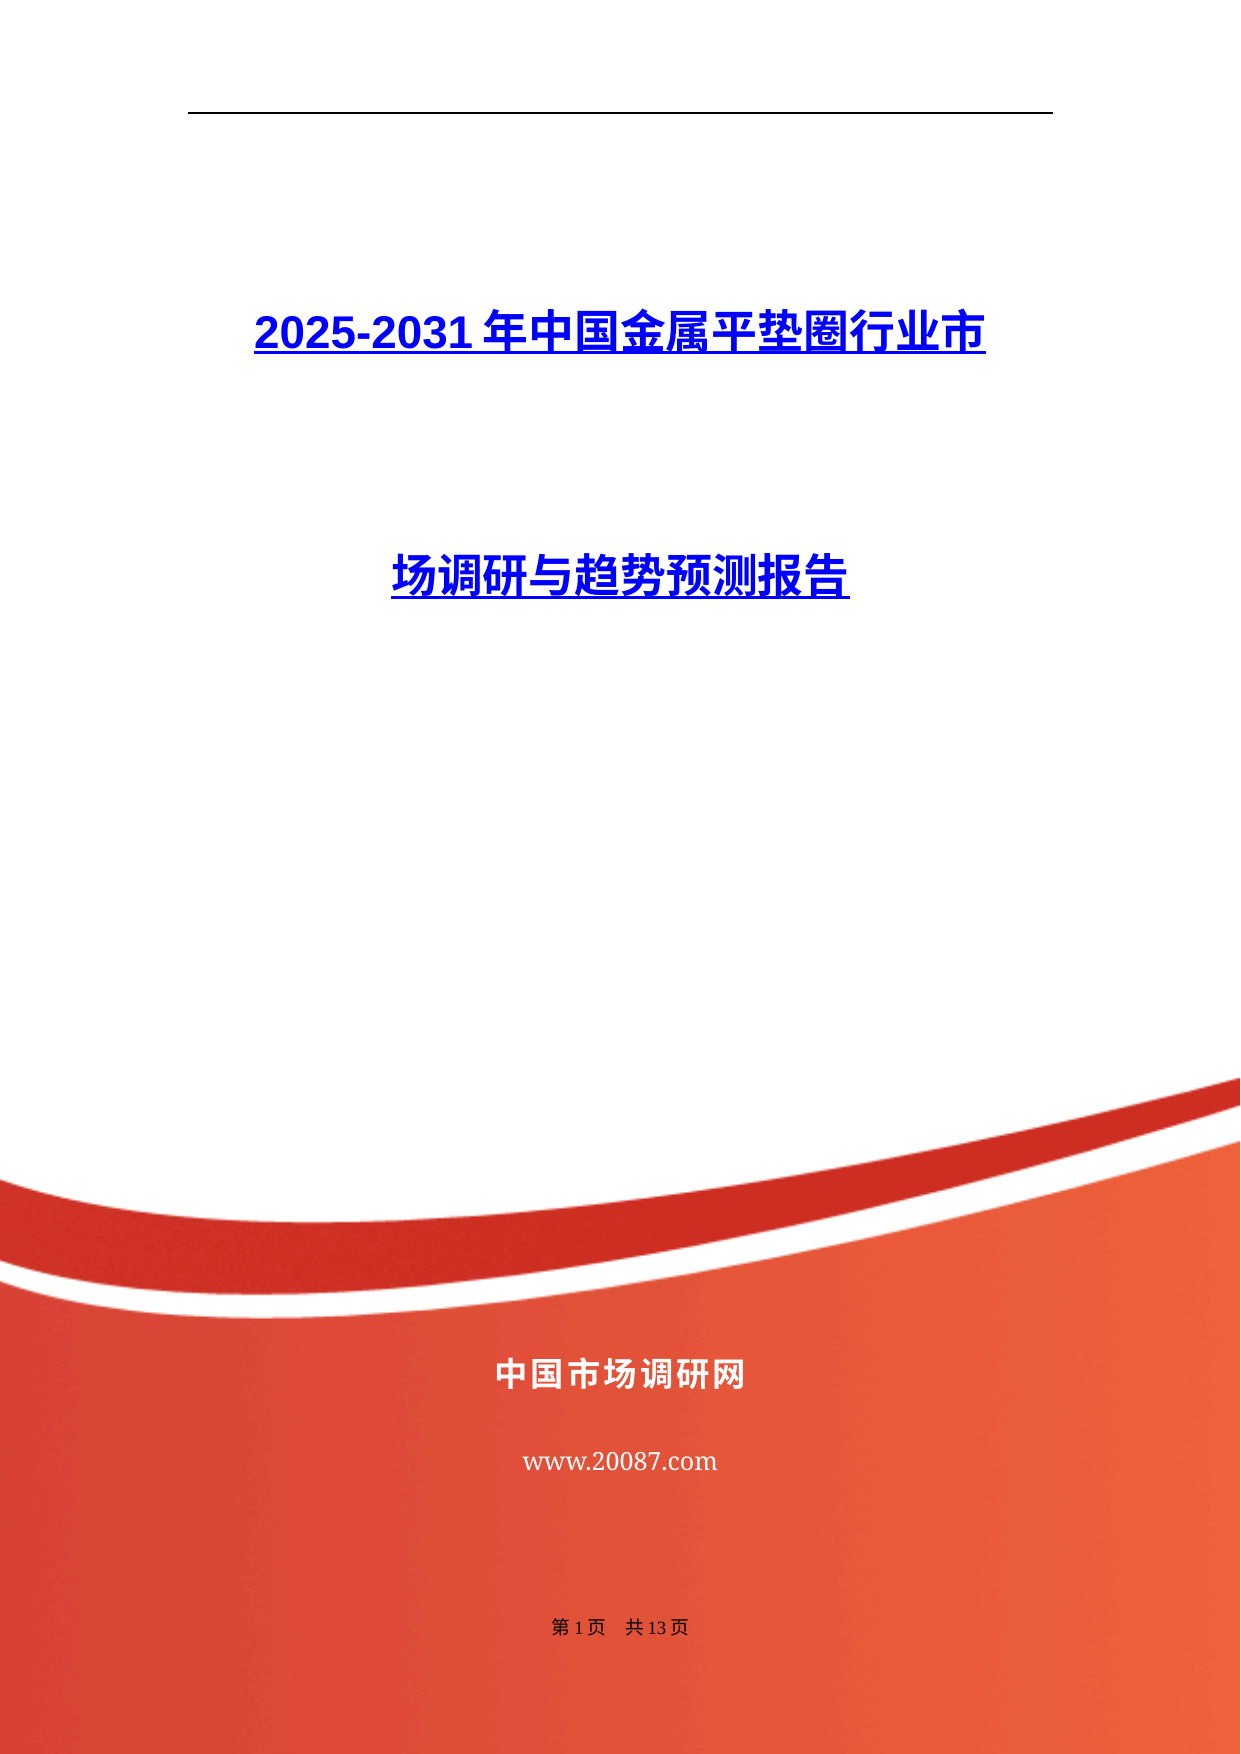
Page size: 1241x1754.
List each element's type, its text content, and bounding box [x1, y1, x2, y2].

table_header 2025-2031年中国金属平垫圈行业市场调研与趋势预测报告 [188, 207, 1053, 773]
picture [0, 1006, 1241, 1754]
subtitle 中国市场调研网 [187, 1339, 1053, 1404]
text www.20087.com [187, 1428, 1053, 1493]
